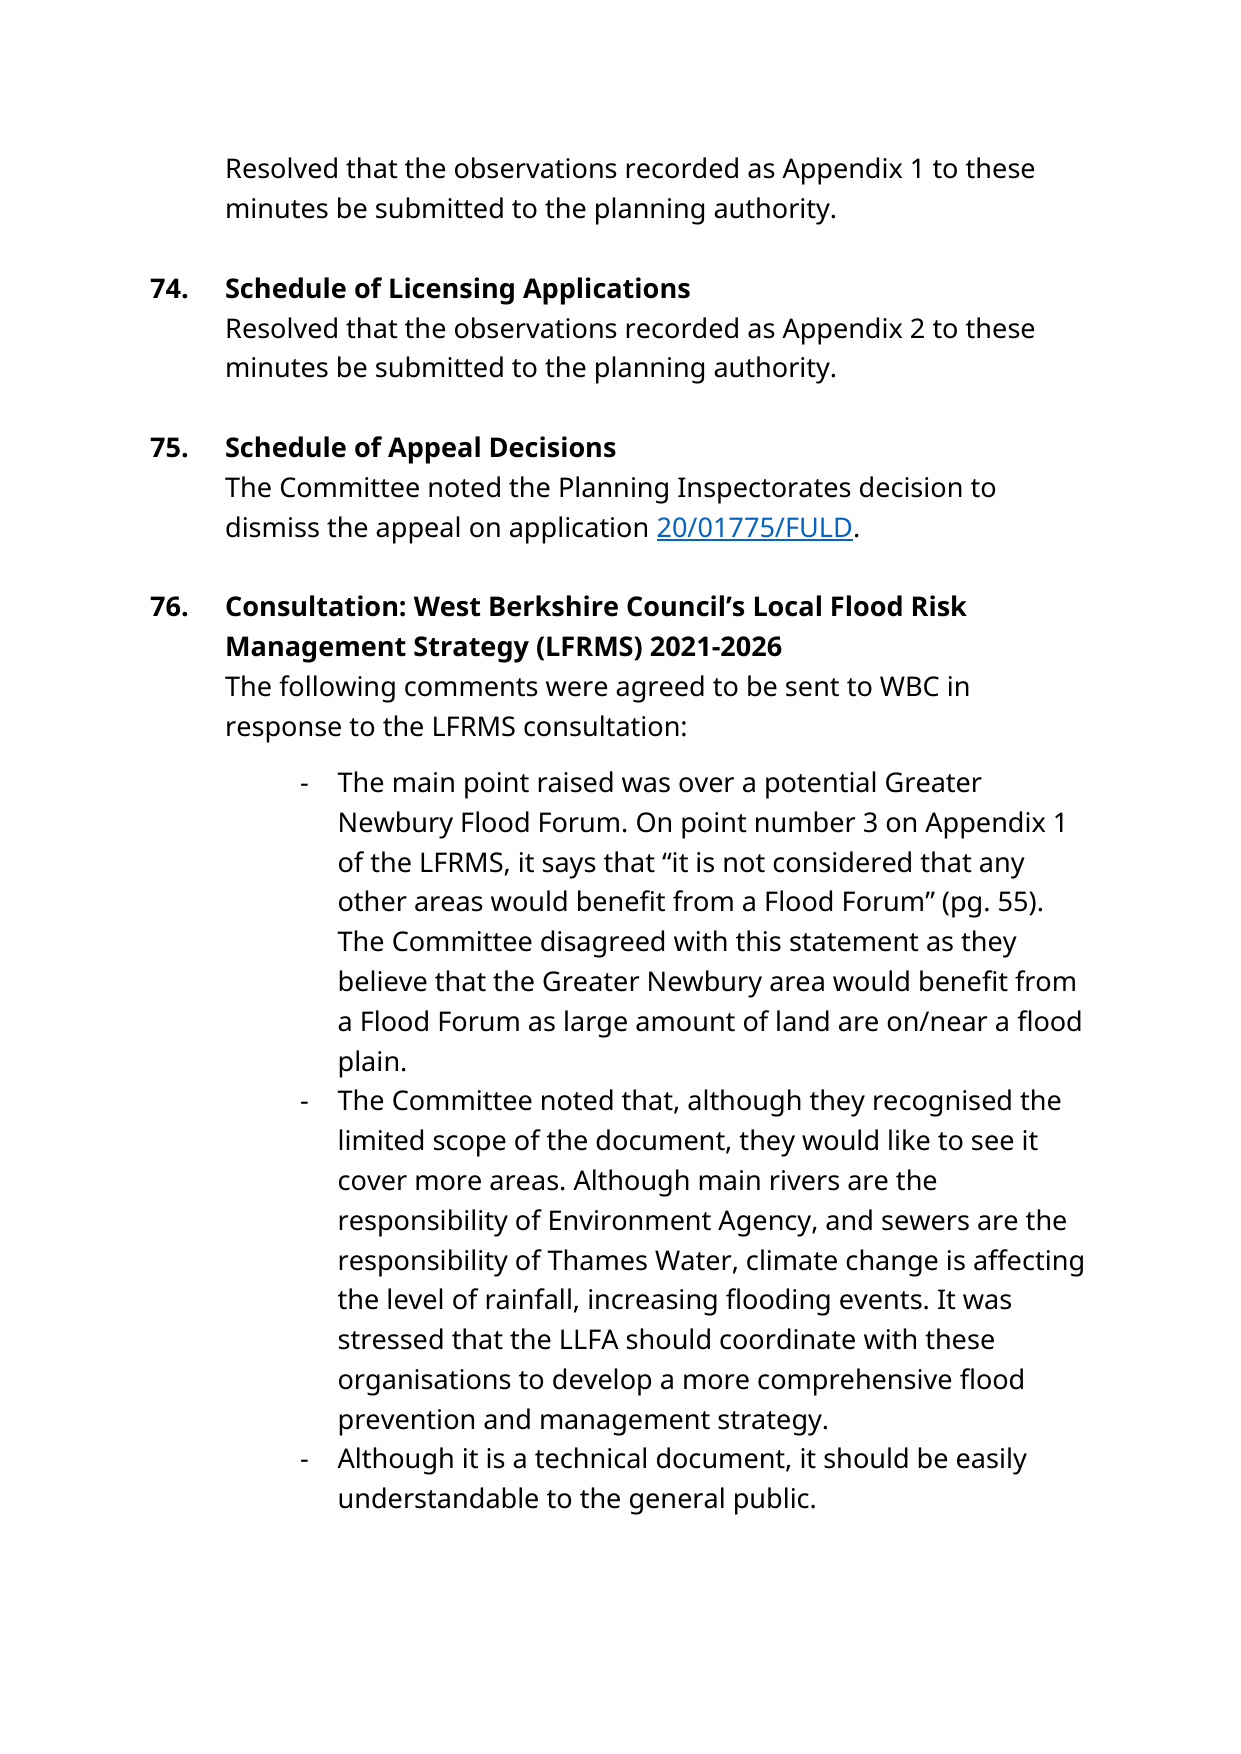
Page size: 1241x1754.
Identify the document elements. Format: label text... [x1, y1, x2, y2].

list The Committee noted that, although they recognised the limited scope of the document, they would like to see it cover more areas. Although main rivers are the responsibility of Environment Agency, and sewers are the responsibility of Thames Water, climate change is affecting the level of rainfall, increasing flooding events. It was stressed that the LLFA should coordinate with these organisations to develop a more comprehensive flood prevention and management strategy. [300, 1082, 1090, 1437]
text Resolved that the observations recorded as Appendix 1 to these minutes be submitted to the planning authority. [225, 150, 1090, 227]
text The following comments were agreed to be sent to WBC in response to the LFRMS consultation: [225, 667, 1090, 744]
text The Committee noted the Planning Inspectorates decision to dismiss the appeal on application 20/01775/FULD. [225, 468, 1090, 545]
text 75. Schedule of Appeal Decisions [150, 428, 1090, 465]
text Resolved that the observations recorded as Appendix 2 to these minutes be submitted to the planning authority. [225, 309, 1090, 386]
list The main point raised was over a potential Greater Newbury Flood Forum. On point number 3 on Appendix 1 of the LFRMS, it says that “it is not considered that any other areas would benefit from a Flood Forum” (pg. 55). The Committee disagreed with this statement as they believe that the Greater Newbury area would benefit from a Flood Forum as large amount of land are on/near a flood plain. [300, 763, 1090, 1079]
text 74. Schedule of Licensing Applications [150, 269, 1090, 306]
text 76. Consultation: West Berkshire Council’s Local Flood Risk Management Strategy (LFRMS) 2021-2026 [150, 588, 1090, 664]
list Although it is a technical document, it should be easily understandable to the general public. [300, 1440, 1090, 1517]
